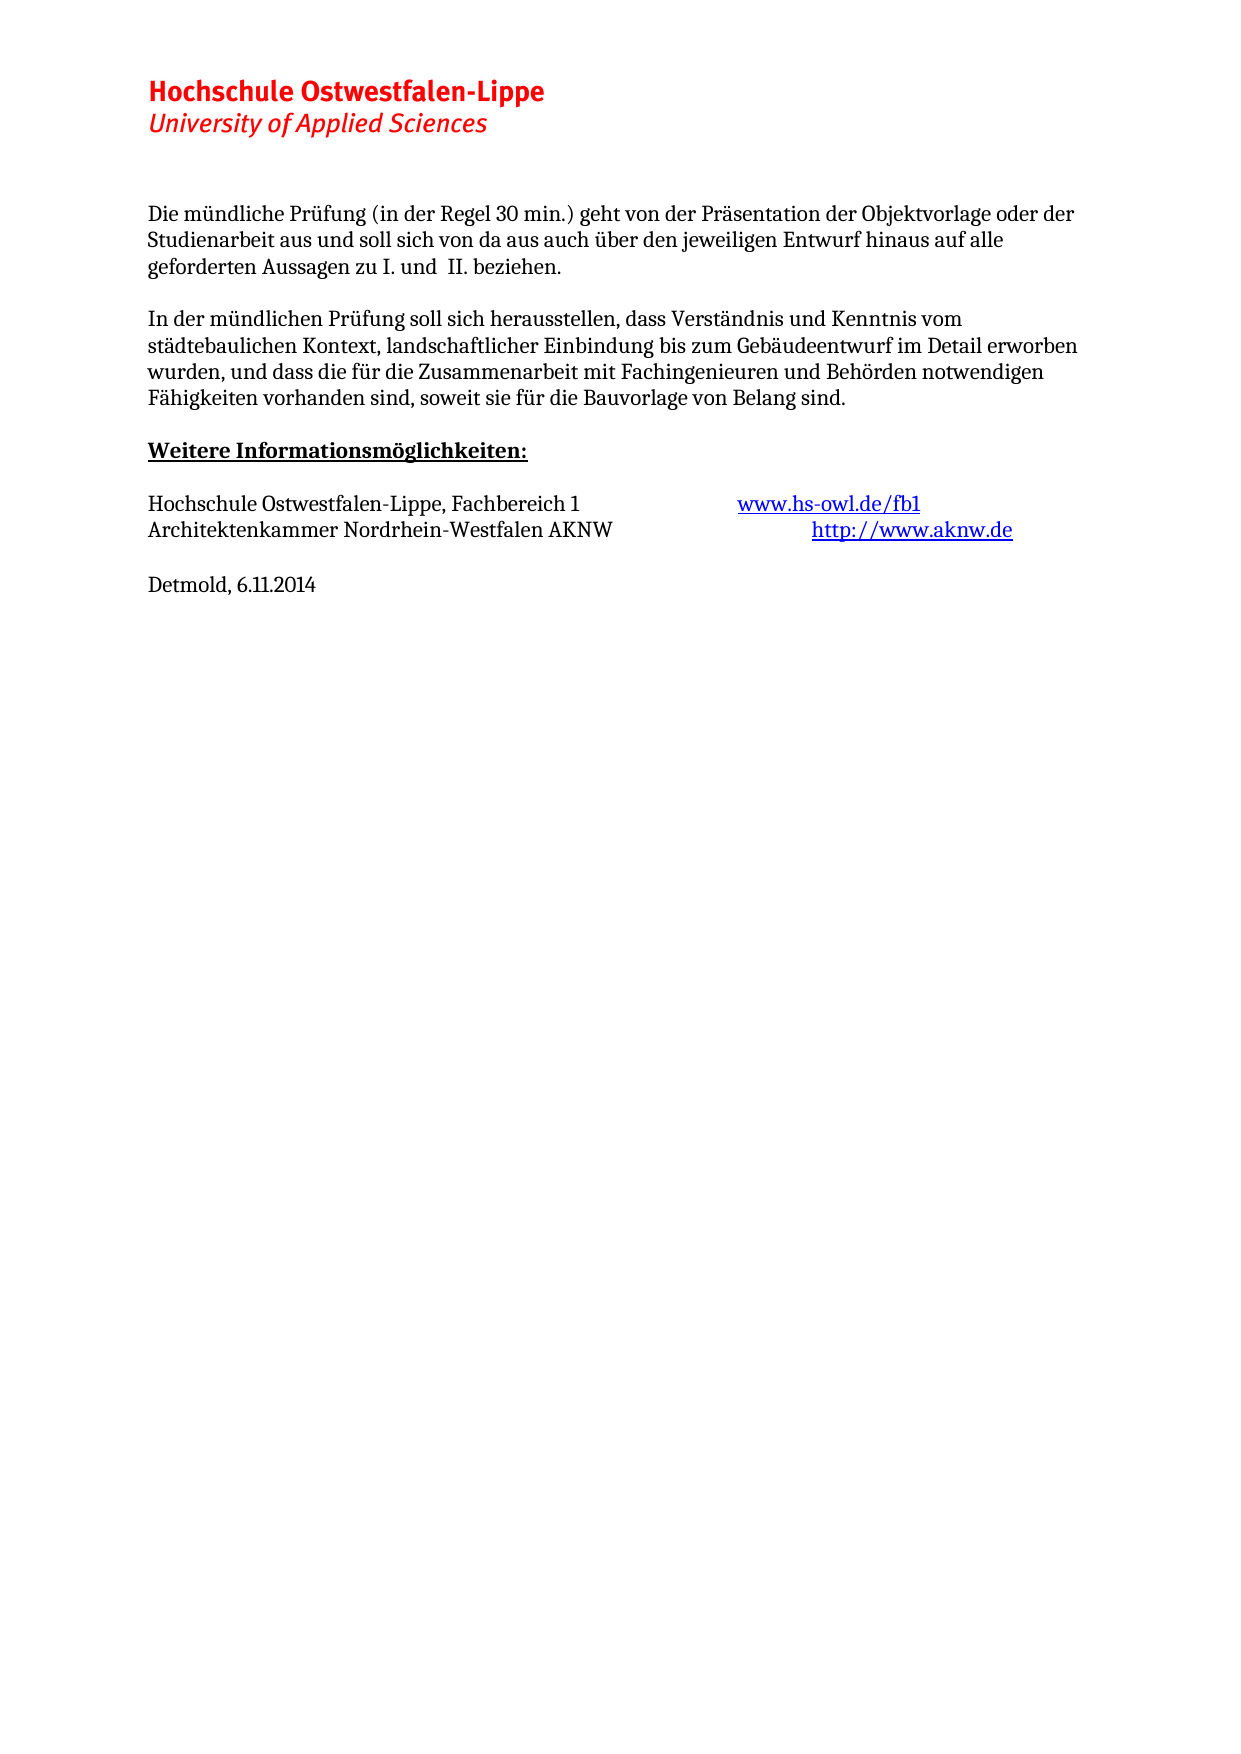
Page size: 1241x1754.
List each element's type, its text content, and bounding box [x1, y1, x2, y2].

text Architektenkammer Nordrhein-Westfalen AKNW http://www.aknw.de [148, 517, 1093, 543]
text Die mündliche Prüfung (in der Regel 30 min.) geht von der Präsentation der Objektvorlage oder der Studienarbeit aus und soll sich von da aus auch über den jeweiligen Entwurf hinaus auf alle geforderten Aussagen zu I. und II. beziehen. [148, 201, 1093, 280]
text Hochschule Ostwestfalen-Lippe, Fachbereich 1 www.hs-owl.de/fb1 [148, 491, 1093, 517]
text In der mündlichen Prüfung soll sich herausstellen, dass Verständnis und Kenntnis vom städtebaulichen Kontext, landschaftlicher Einbindung bis zum Gebäudeentwurf im Detail erworben wurden, und dass die für die Zusammenarbeit mit Fachingenieuren und Behörden notwendigen Fähigkeiten vorhanden sind, soweit sie für die Bauvorlage von Belang sind. [148, 306, 1093, 412]
text Weitere Informationsmöglichkeiten: [148, 438, 1093, 464]
picture [147, 73, 562, 146]
text Detmold, 6.11.2014 [148, 572, 1093, 598]
